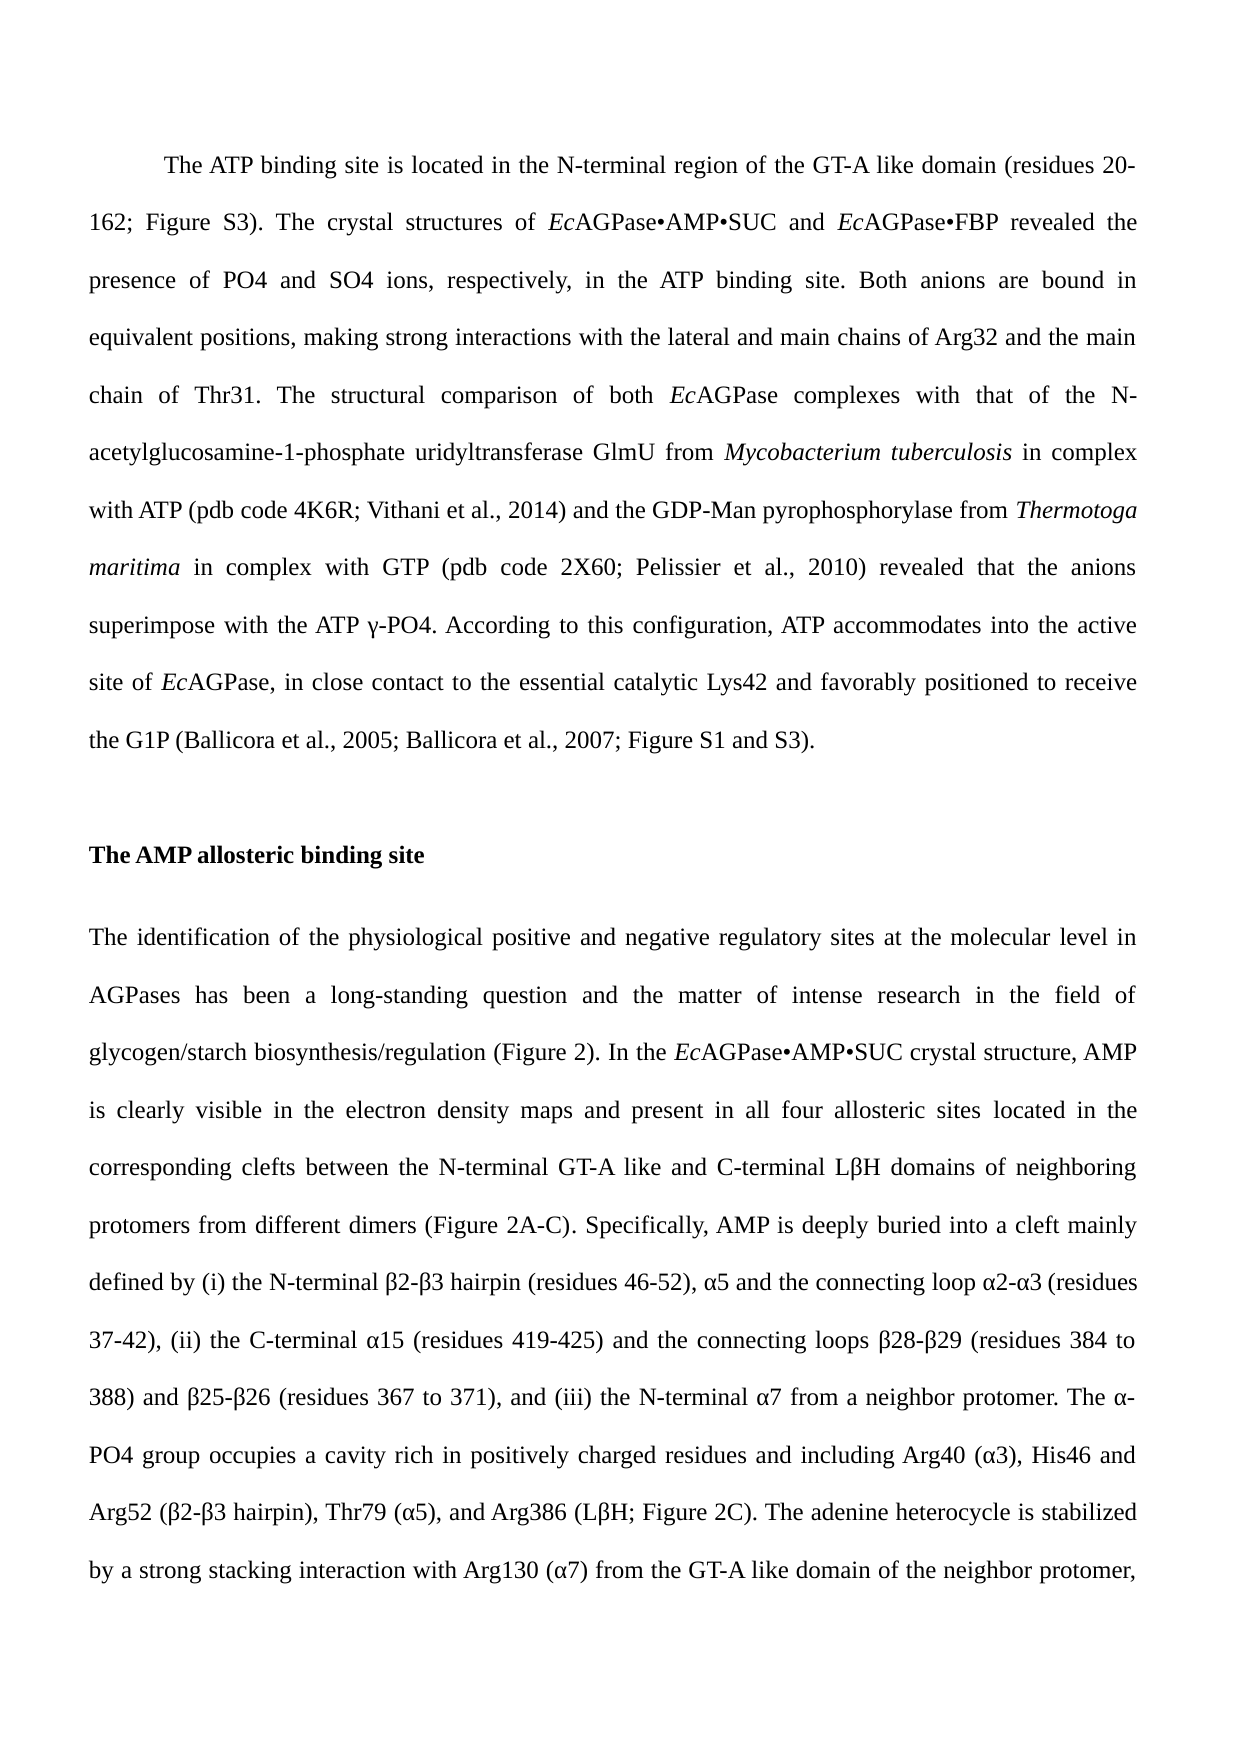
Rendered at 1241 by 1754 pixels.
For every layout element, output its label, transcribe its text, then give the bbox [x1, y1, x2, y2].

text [89, 922, 1138, 1584]
text The ATP binding site is located in the N-terminal region of the GT-A like domain (residues 20-162; Figure S3). The crystal structures of EcAGPase•AMP•SUC and EcAGPase•FBP revealed the presence of PO4 and SO4 ions, respectively, in the ATP binding site. Both anions are bound in equivalent positions, making strong interactions with the lateral and main chains of Arg32 and the main chain of Thr31. The structural comparison of both EcAGPase complexes with that of the N-acetylglucosamine-1-phosphate uridyltransferase GlmU from Mycobacterium tuberculosis in complex with ATP (pdb code 4K6R; Vithani et al., 2014) and the GDP-Man pyrophosphorylase from Thermotoga maritima in complex with GTP (pdb code 2X60; Pelissier et al., 2010) revealed that the anions superimpose with the ATP γ-PO4. According to this configuration, ATP accommodates into the active site of EcAGPase, in close contact to the essential catalytic Lys42 and favorably positioned to receive the G1P (Ballicora et al., 2005; Ballicora et al., 2007; Figure S1 and S3). [89, 150, 1138, 754]
text The AMP allosteric binding site [89, 840, 1138, 869]
